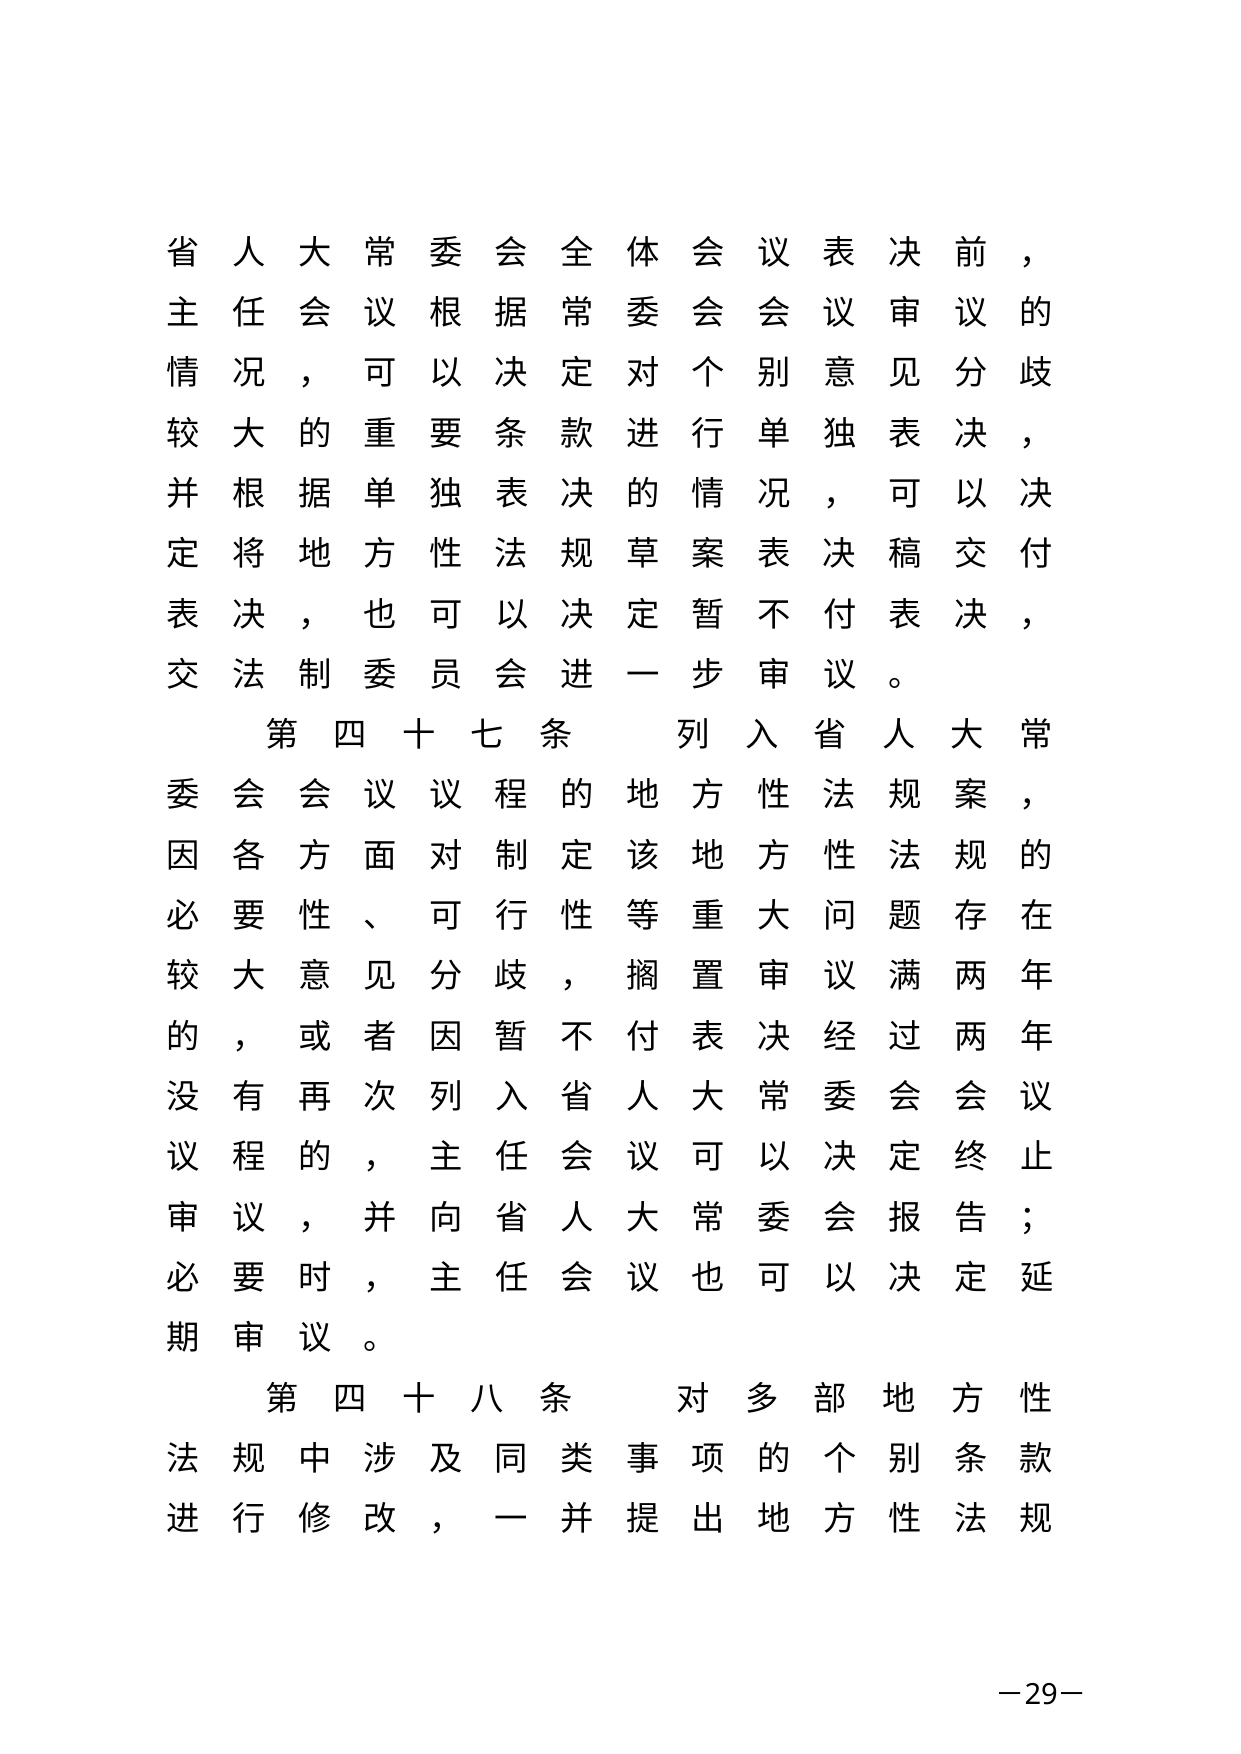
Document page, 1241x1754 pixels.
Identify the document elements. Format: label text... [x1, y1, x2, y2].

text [167, 1365, 1085, 1546]
text 第四十七条 列入省人大常委会会议议程的地方性法规案，因各方面对制定该地方性法规的必要性、可行性等重大问题存在较大意见分歧，搁置审议满两年的，或者因暂不付表决经过两年没有再次列入省人大常委会会议议程的，主任会议可以决定终止审议，并向省人大常委会报告；必要时，主任会议也可以决定延期审议。 [167, 702, 1085, 1365]
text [167, 219, 1085, 702]
